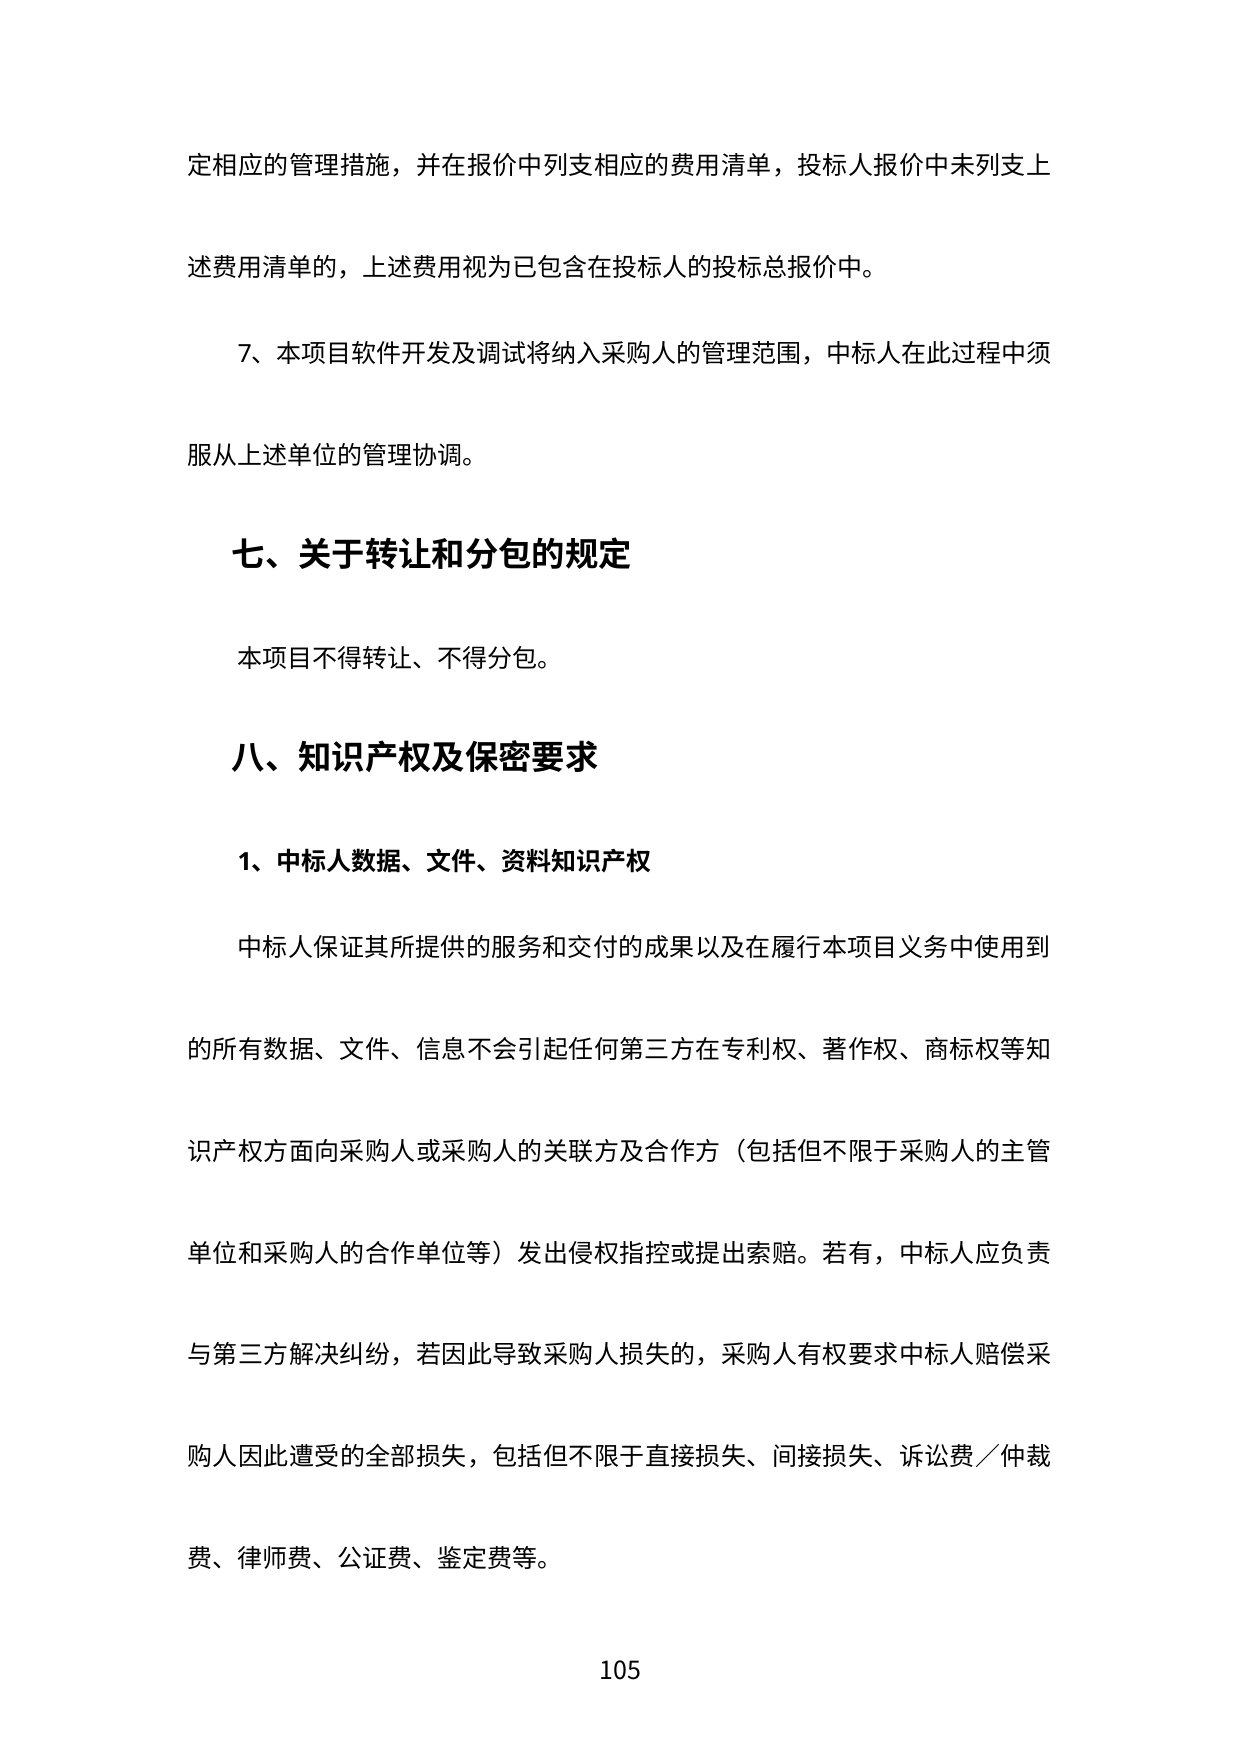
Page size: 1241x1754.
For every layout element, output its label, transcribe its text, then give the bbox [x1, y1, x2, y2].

text 7、本项目软件开发及调试将纳入采购人的管理范围，中标人在此过程中须服从上述单位的管理协调。 [187, 318, 1053, 487]
text 本项目不得转让、不得分包。 [187, 623, 1053, 691]
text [187, 130, 1053, 299]
subtitle 知识产权及保密要求 [231, 721, 1053, 789]
text 1、中标人数据、文件、资料知识产权 [187, 826, 1053, 893]
text 中标人保证其所提供的服务和交付的成果以及在履行本项目义务中使用到的所有数据、文件、信息不会引起任何第三方在专利权、著作权、商标权等知识产权方面向采购人或采购人的关联方及合作方（包括但不限于采购人的主管单位和采购人的合作单位等）发出侵权指控或提出索赔。若有，中标人应负责与第三方解决纠纷，若因此导致采购人损失的，采购人有权要求中标人赔偿采购人因此遭受的全部损失，包括但不限于直接损失、间接损失、诉讼费／仲裁费、律师费、公证费、鉴定费等。 [187, 912, 1053, 1591]
subtitle 关于转让和分包的规定 [231, 518, 1053, 586]
